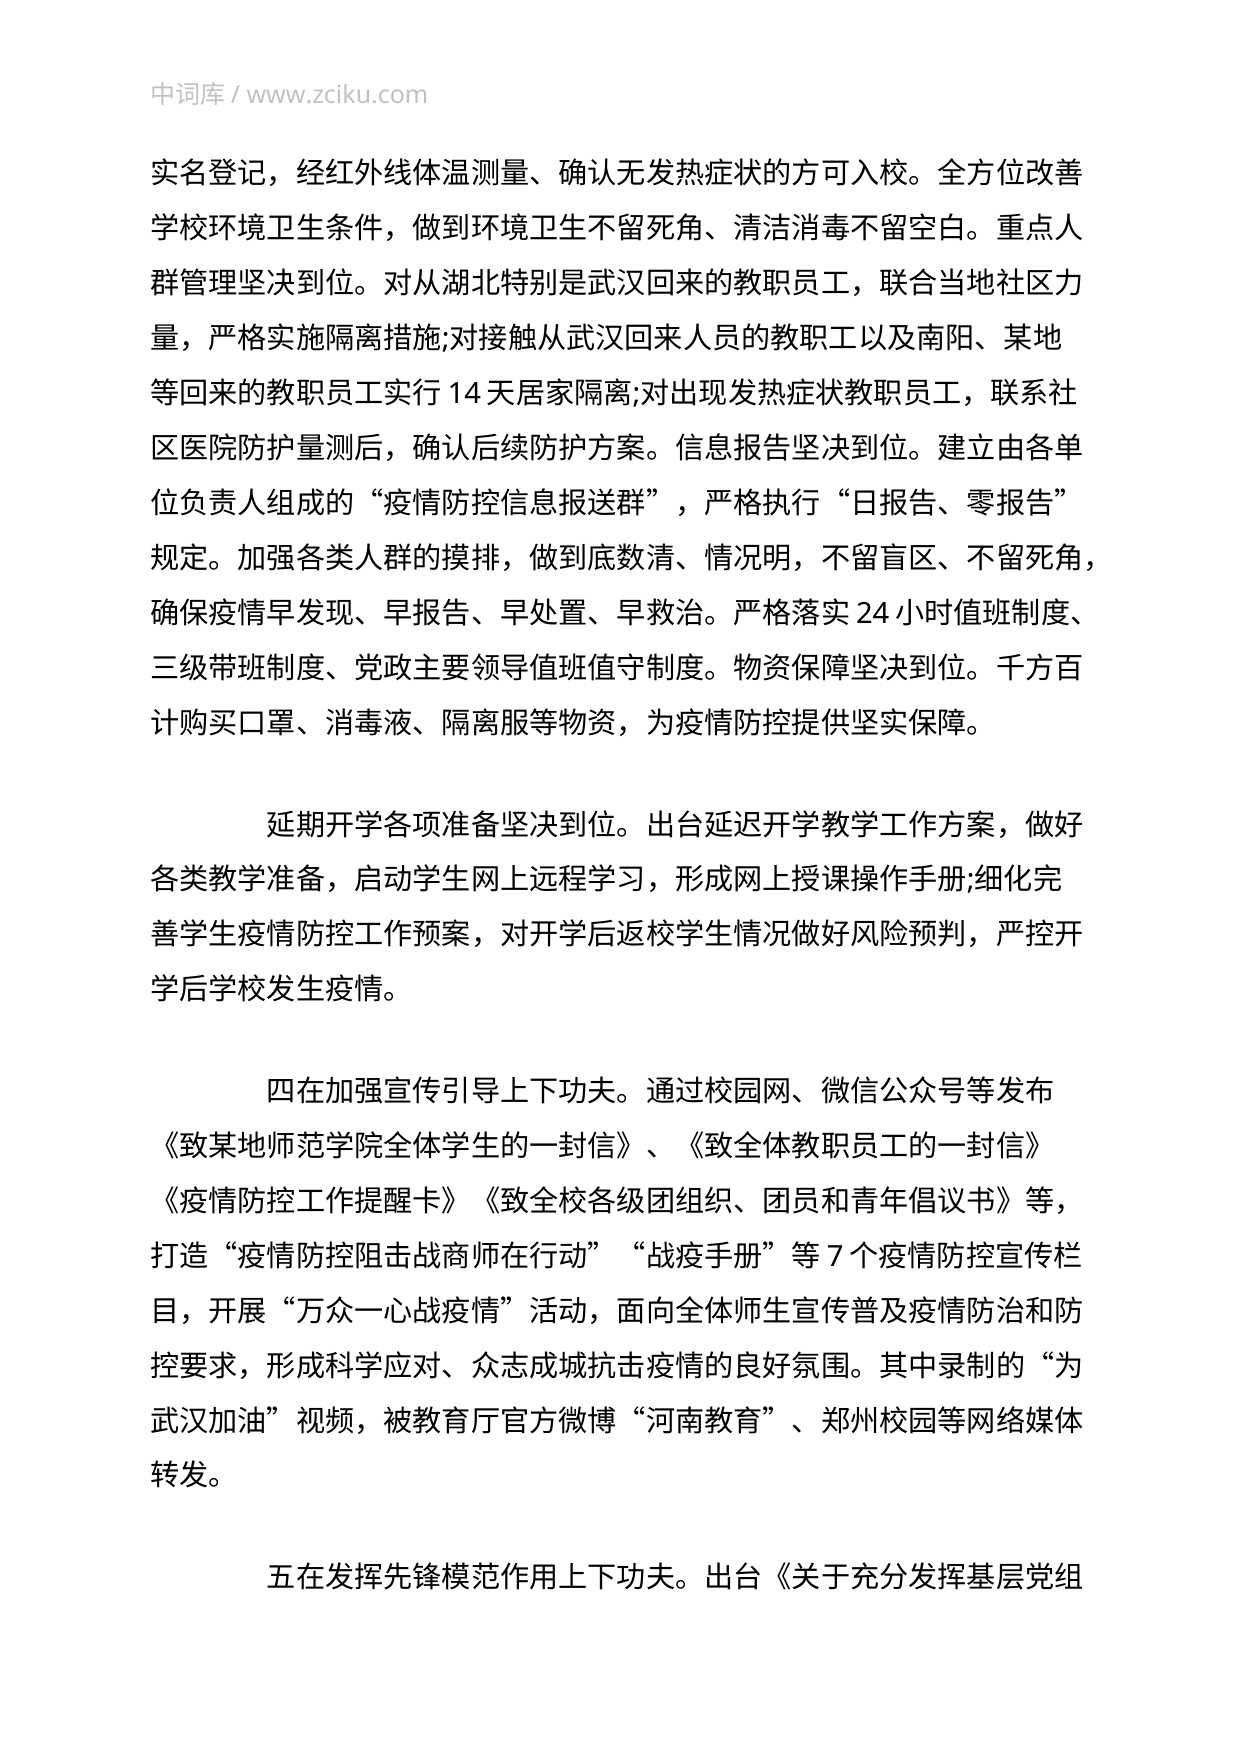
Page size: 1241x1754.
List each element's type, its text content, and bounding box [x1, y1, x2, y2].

text 四在加强宣传引导上下功夫。通过校园网、微信公众号等发布《致某地师范学院全体学生的一封信》、《致全体教职员工的一封信》《疫情防控工作提醒卡》《致全校各级团组织、团员和青年倡议书》等，打造“疫情防控阻击战商师在行动”“战疫手册”等7个疫情防控宣传栏目，开展“万众一心战疫情”活动，面向全体师生宣传普及疫情防治和防控要求，形成科学应对、众志成城抗击疫情的良好氛围。其中录制的“为武汉加油”视频，被教育厅官方微博“河南教育”、郑州校园等网络媒体转发。 [150, 1068, 1090, 1494]
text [150, 1554, 1090, 1596]
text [150, 150, 1090, 742]
text 延期开学各项准备坚决到位。出台延迟开学教学工作方案，做好各类教学准备，启动学生网上远程学习，形成网上授课操作手册;细化完善学生疫情防控工作预案，对开学后返校学生情况做好风险预判，严控开学后学校发生疫情。 [150, 801, 1090, 1008]
